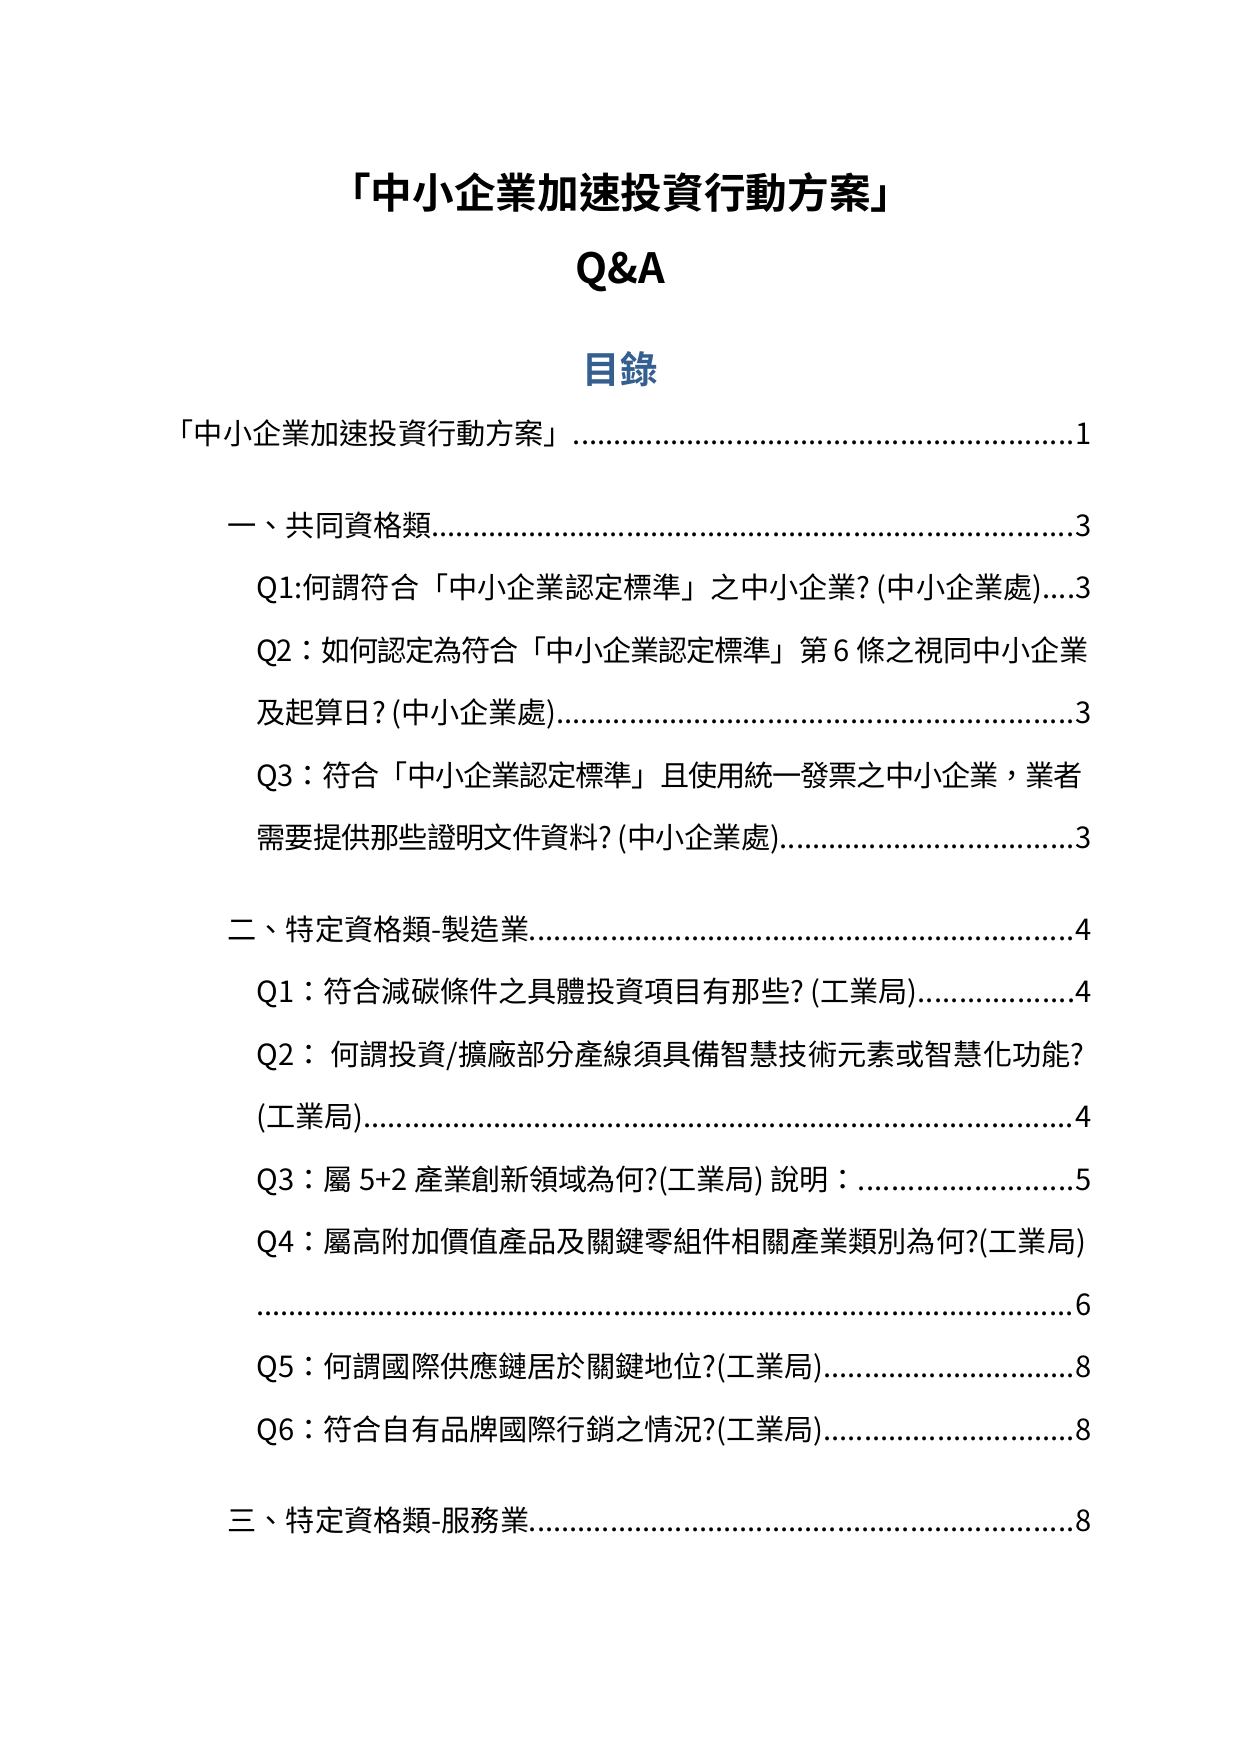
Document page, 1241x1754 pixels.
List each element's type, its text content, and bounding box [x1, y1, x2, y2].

subtitle 「中小企業加速投資行動方案」 [164, 150, 1076, 223]
text Q&A [164, 223, 1076, 299]
text 目錄 [164, 340, 1076, 394]
